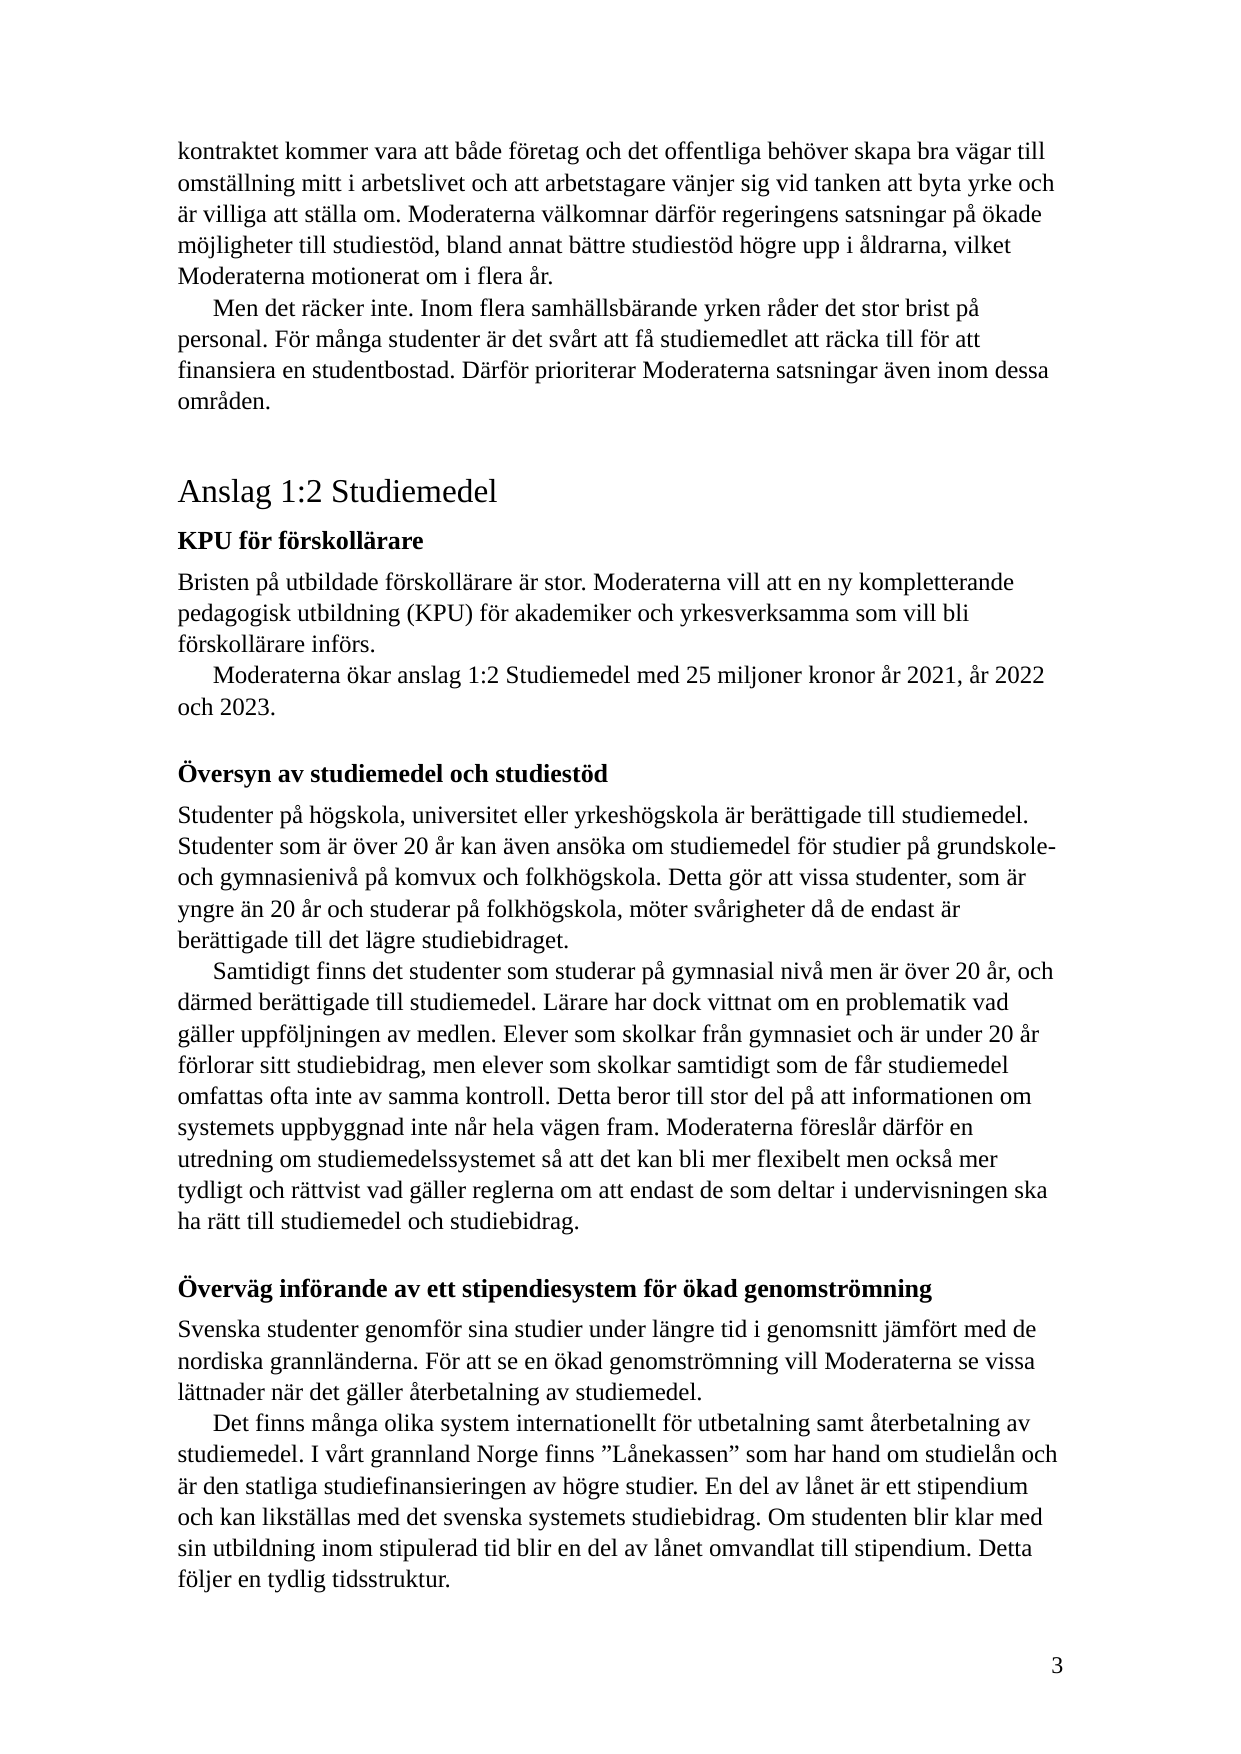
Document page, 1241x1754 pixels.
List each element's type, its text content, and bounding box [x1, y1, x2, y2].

text Det finns många olika system internationellt för utbetalning samt återbetalning av studiemedel. I vårt grannland Norge finns ”Lånekassen” som har hand om studielån och är den statliga studiefinansieringen av högre studier. En del av lånet är ett stipendium och kan likställas med det svenska systemets studiebidrag. Om studenten blir klar med sin utbildning inom stipulerad tid blir en del av lånet omvandlat till stipendium. Detta följer en tydlig tidsstruktur. [177, 1406, 1063, 1593]
subtitle Anslag 1:2 Studiemedel [177, 478, 1063, 509]
text Samtidigt finns det studenter som studerar på gymnasial nivå men är över 20 år, och därmed berättigade till studiemedel. Lärare har dock vittnat om en problematik vad gäller uppföljningen av medlen. Elever som skolkar från gymnasiet och är under 20 år förlorar sitt studiebidrag, men elever som skolkar samtidigt som de får studiemedel omfattas ofta inte av samma kontroll. Detta beror till stor del på att informationen om systemets uppbyggnad inte når hela vägen fram. Moderaterna föreslår därför en utredning om studiemedelssystemet så att det kan bli mer flexibelt men också mer tydligt och rättvist vad gäller reglerna om att endast de som deltar i undervisningen ska ha rätt till studiemedel och studiebidrag. [177, 954, 1063, 1235]
text Moderaterna ökar anslag 1:2 Studiemedel med 25 miljoner kronor år 2021, år 2022 och 2023. [177, 658, 1063, 720]
text Svenska studenter genomför sina studier under längre tid i genomsnitt jämfört med de nordiska grannländerna. För att se en ökad genomströmning vill Moderaterna se vissa lättnader när det gäller återbetalning av studiemedel. [177, 1312, 1063, 1406]
subtitle Överväg införande av ett stipendiesystem för ökad genomströmning [177, 1272, 1063, 1304]
text Bristen på utbildade förskollärare är stor. Moderaterna vill att en ny kompletterande pedagogisk utbildning (KPU) för akademiker och yrkesverksamma som vill bli förskollärare införs. [177, 564, 1063, 658]
subtitle Översyn av studiemedel och studiestöd [177, 758, 1063, 789]
text Men det räcker inte. Inom flera samhällsbärande yrken råder det stor brist på personal. För många studenter är det svårt att få studiemedlet att räcka till för att finansiera en studentbostad. Därför prioriterar Moderaterna satsningar även inom dessa områden. [177, 290, 1063, 415]
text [177, 134, 1063, 290]
subtitle KPU för förskollärare [177, 524, 1063, 556]
text Studenter på högskola, universitet eller yrkeshögskola är berättigade till studiemedel. Studenter som är över 20 år kan även ansöka om studiemedel för studier på grundskole- och gymnasienivå på komvux och folkhögskola. Detta gör att vissa studenter, som är yngre än 20 år och studerar på folkhögskola, möter svårigheter då de endast är berättigade till det lägre studiebidraget. [177, 797, 1063, 954]
